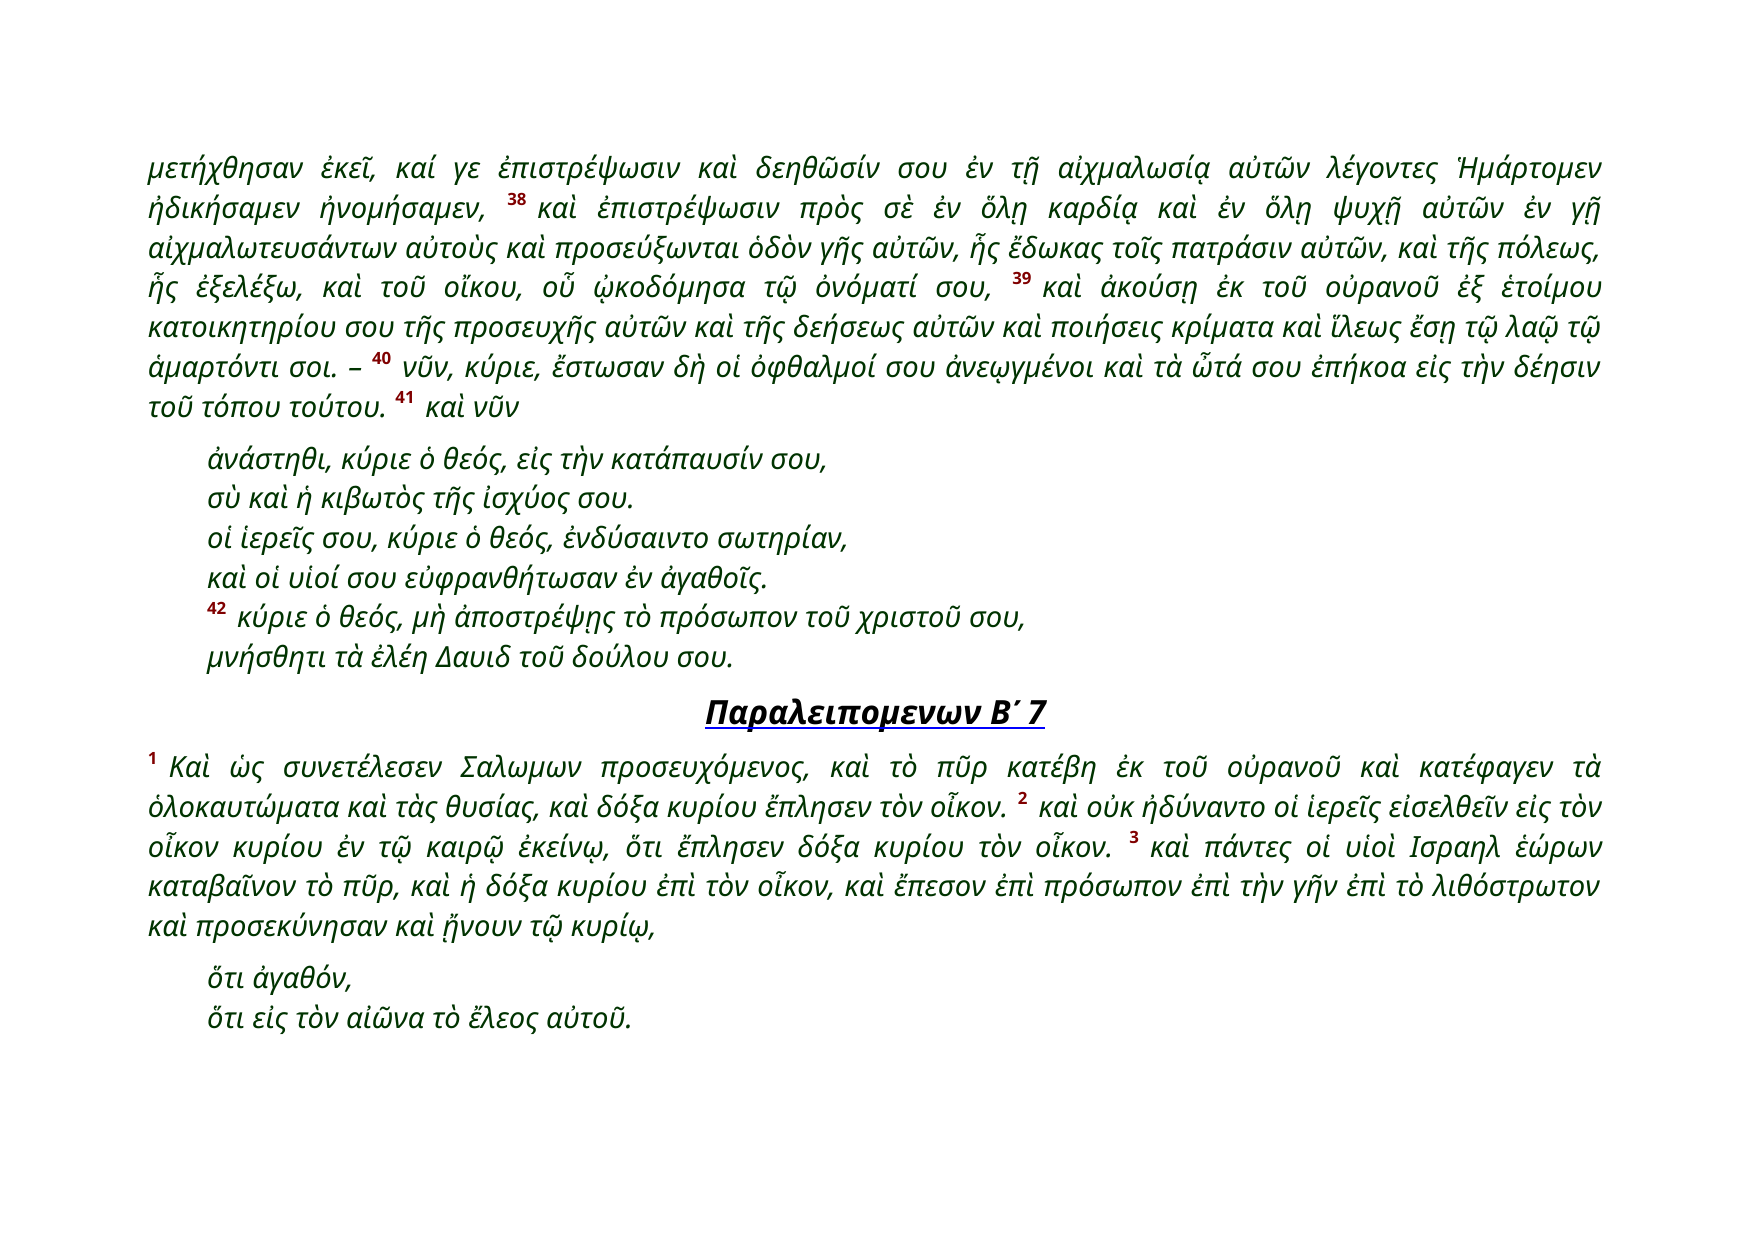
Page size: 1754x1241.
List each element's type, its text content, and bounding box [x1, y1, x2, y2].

text ἀνάστηθι, κύριε ὁ θεός, εἰς τὴν κατάπαυσίν σου, σὺ καὶ ἡ κιβωτὸς τῆς ἰσχύος σου. οἱ ἱερεῖς σου, κύριε ὁ θεός, ἐνδύσαιντο σωτηρίαν, καὶ οἱ υἱοί σου εὐφρανθήτωσαν ἐν ἀγαθοῖς. 42 κύριε ὁ θεός, μὴ ἀποστρέψῃς τὸ πρόσωπον τοῦ χριστοῦ σου, μνήσθητι τὰ ἐλέη Δαυιδ τοῦ δούλου σου. [207, 438, 1547, 676]
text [148, 148, 1606, 426]
text ὅτι ἀγαθόν, ὅτι εἰς τὸν αἰῶνα τὸ ἔλεος αὐτοῦ. [207, 957, 1547, 1037]
text 1 Καὶ ὡς συνετέλεσεν Σαλωμων προσευχόμενος, καὶ τὸ πῦρ κατέβη ἐκ τοῦ οὐρανοῦ καὶ κατέφαγεν τὰ ὁλοκαυτώματα καὶ τὰς θυσίας, καὶ δόξα κυρίου ἔπλησεν τὸν οἶκον. 2 καὶ οὐκ ἠδύναντο οἱ ἱερεῖς εἰσελθεῖν εἰς τὸν οἶκον κυρίου ἐν τῷ καιρῷ ἐκείνῳ, ὅτι ἔπλησεν δόξα κυρίου τὸν οἶκον. 3 καὶ πάντες οἱ υἱοὶ Ισραηλ ἑώρων καταβαῖνον τὸ πῦρ, καὶ ἡ δόξα κυρίου ἐπὶ τὸν οἶκον, καὶ ἔπεσον ἐπὶ πρόσωπον ἐπὶ τὴν γῆν ἐπὶ τὸ λιθόστρωτον καὶ προσεκύνησαν καὶ ᾔνουν τῷ κυρίῳ, [148, 747, 1606, 945]
text Παραλειπομενων Βʹ 7 [148, 689, 1606, 734]
